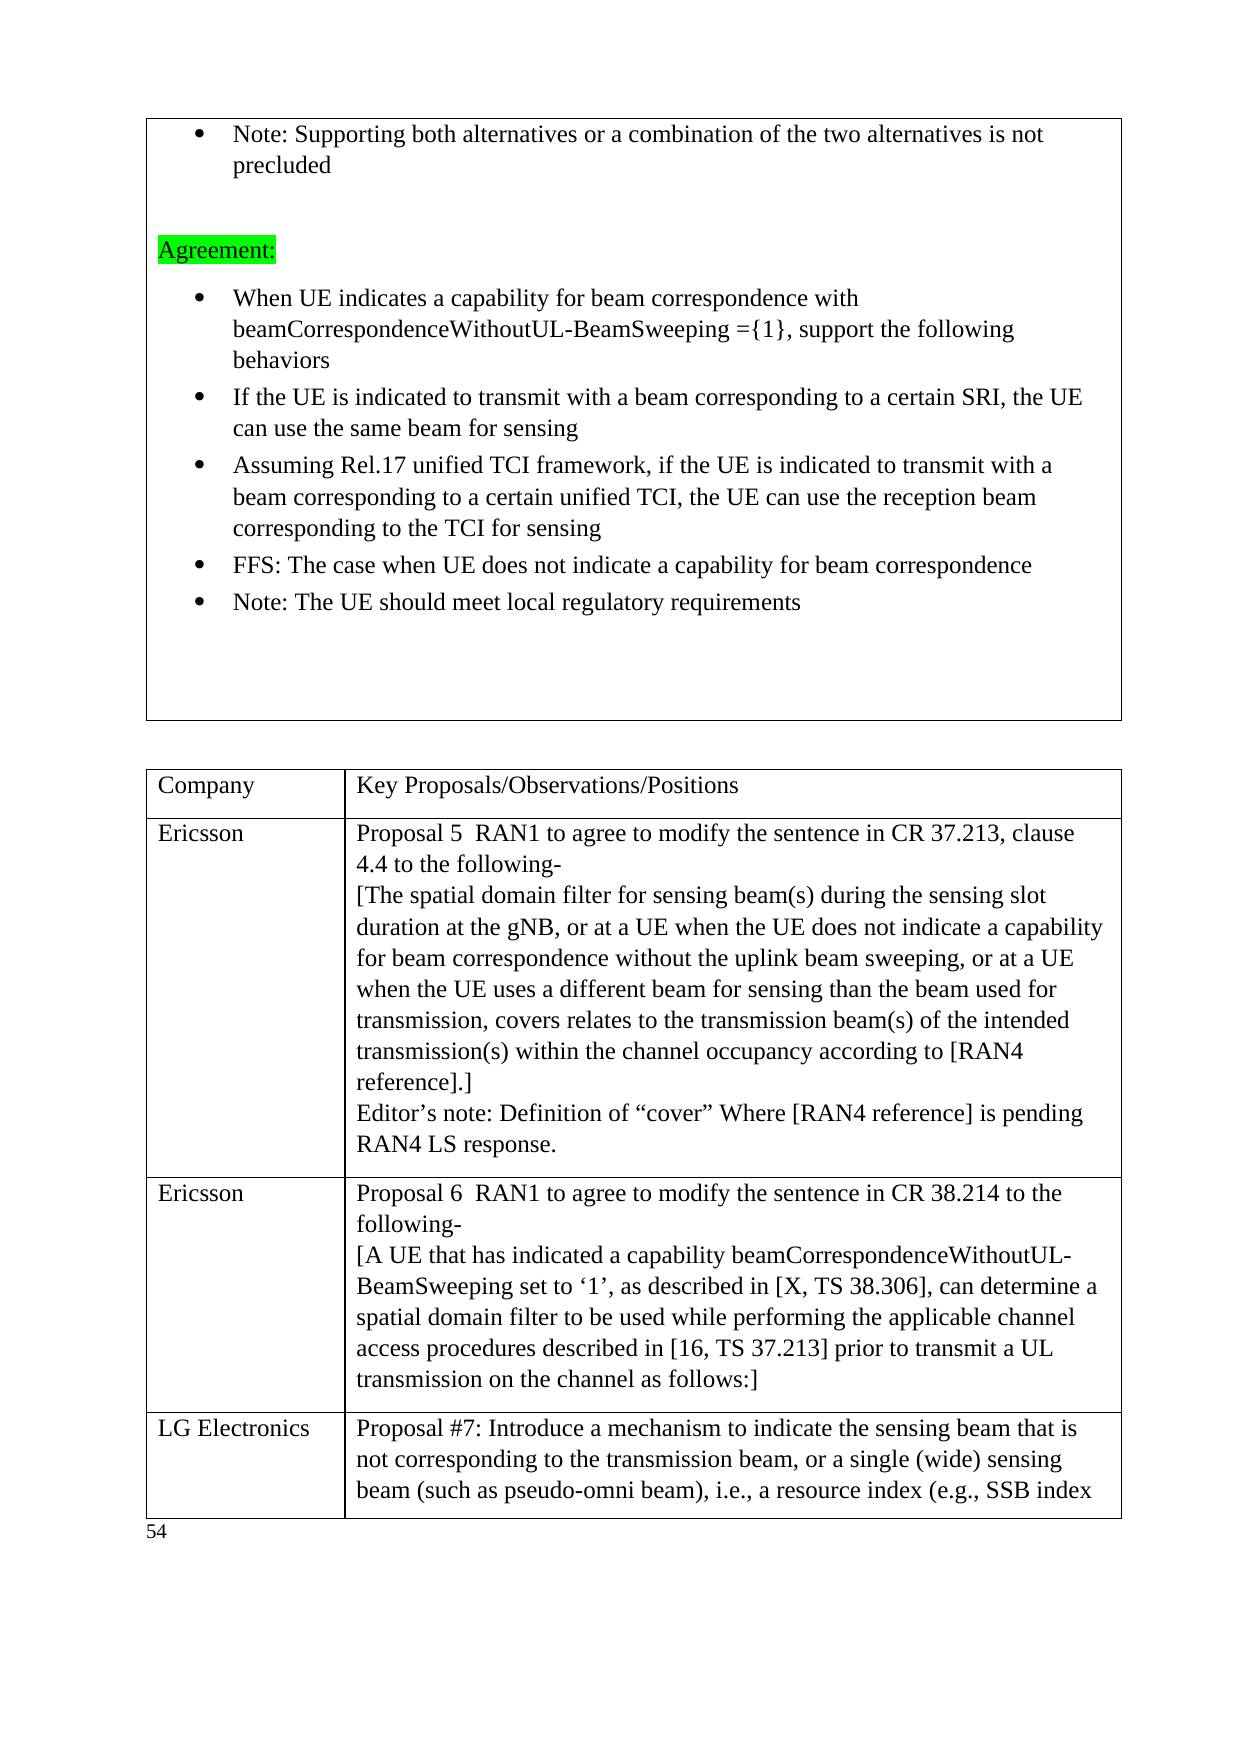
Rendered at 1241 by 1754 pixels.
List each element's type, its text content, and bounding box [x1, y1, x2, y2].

table_cell Proposal 6 RAN1 to agree to modify the sentence in CR 38.214 to the following- [A UE that has indicated a capability beamCorrespondenceWithoutUL-BeamSweeping set to ‘1’, as described in [X, TS 38.306], can determine a spatial domain filter to be used while performing the applicable channel access procedures described in [16, TS 37.213] prior to transmit a UL transmission on the channel as follows:] [346, 1178, 1121, 1412]
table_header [147, 119, 1121, 720]
table_cell LG Electronics [147, 1413, 344, 1518]
table_cell Ericsson [147, 1178, 344, 1412]
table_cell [346, 1413, 1121, 1518]
table_header Key Proposals/Observations/Positions [346, 770, 1121, 817]
table_cell Ericsson [147, 819, 344, 1177]
table_header Company [147, 770, 344, 817]
table_cell Proposal 5 RAN1 to agree to modify the sentence in CR 37.213, clause 4.4 to the following- [The spatial domain filter for sensing beam(s) during the sensing slot duration at the gNB, or at a UE when the UE does not indicate a capability for beam correspondence without the uplink beam sweeping, or at a UE when the UE uses a different beam for sensing than the beam used for transmission, covers relates to the transmission beam(s) of the intended transmission(s) within the channel occupancy according to [RAN4 reference].] Editor’s note: Definition of “cover” Where [RAN4 reference] is pending RAN4 LS response. [346, 819, 1121, 1177]
